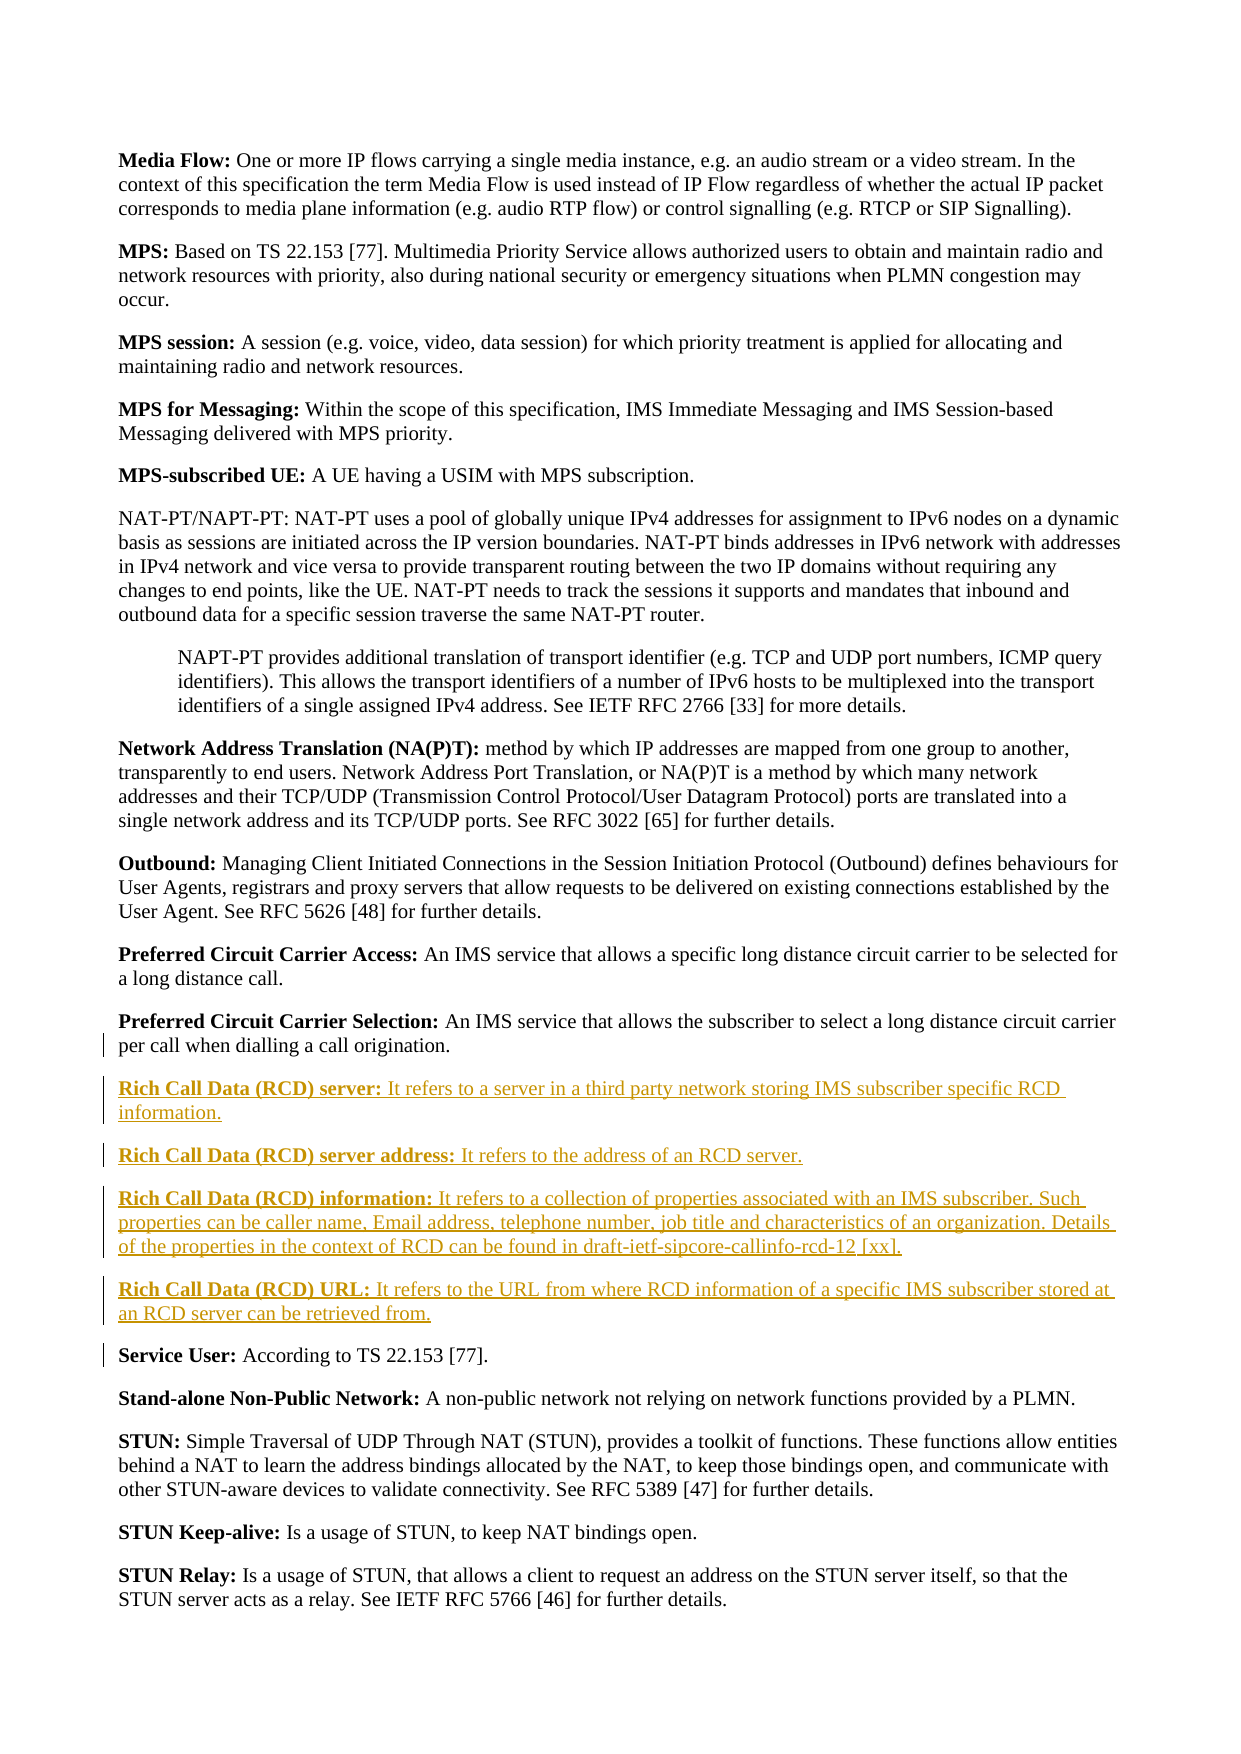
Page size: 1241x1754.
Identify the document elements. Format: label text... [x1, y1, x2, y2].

text STUN Relay: Is a usage of STUN, that allows a client to request an address on the STUN server itself, so that the STUN server acts as a relay. See IETF RFC 5766 [46] for further details. [118, 1563, 1122, 1611]
text MPS-subscribed UE: A UE having a USIM with MPS subscription. [118, 463, 1122, 487]
text Preferred Circuit Carrier Access: An IMS service that allows a specific long distance circuit carrier to be selected for a long distance call. [118, 942, 1122, 990]
text Outbound: Managing Client Initiated Connections in the Session Initiation Protocol (Outbound) defines behaviours for User Agents, registrars and proxy servers that allow requests to be delivered on existing connections established by the User Agent. See RFC 5626 [48] for further details. [118, 851, 1122, 923]
text Service User: According to TS 22.153 [77]. [118, 1343, 1122, 1367]
text Stand-alone Non-Public Network: A non-public network not relying on network functions provided by a PLMN. [118, 1386, 1122, 1410]
text MPS: Based on TS 22.153 [77]. Multimedia Priority Service allows authorized users to obtain and maintain radio and network resources with priority, also during national security or emergency situations when PLMN congestion may occur. [118, 239, 1122, 311]
text Media Flow: One or more IP flows carrying a single media instance, e.g. an audio stream or a video stream. In the context of this specification the term Media Flow is used instead of IP Flow regardless of whether the actual IP packet corresponds to media plane information (e.g. audio RTP flow) or control signalling (e.g. RTCP or SIP Signalling). [118, 148, 1122, 220]
text MPS session: A session (e.g. voice, video, data session) for which priority treatment is applied for allocating and maintaining radio and network resources. [118, 329, 1122, 378]
text NAT-PT/NAPT-PT: NAT-PT uses a pool of globally unique IPv4 addresses for assignment to IPv6 nodes on a dynamic basis as sessions are initiated across the IP version boundaries. NAT-PT binds addresses in IPv6 network with addresses in IPv4 network and vice versa to provide transparent routing between the two IP domains without requiring any changes to end points, like the UE. NAT-PT needs to track the sessions it supports and mandates that inbound and outbound data for a specific session traverse the same NAT-PT router. [118, 506, 1122, 626]
text Preferred Circuit Carrier Selection: An IMS service that allows the subscriber to select a long distance circuit carrier per call when dialling a call origination. [118, 1009, 1122, 1057]
text STUN Keep-alive: Is a usage of STUN, to keep NAT bindings open. [118, 1520, 1122, 1544]
text MPS for Messaging: Within the scope of this specification, IMS Immediate Messaging and IMS Session-based Messaging delivered with MPS priority. [118, 396, 1122, 444]
text NAPT-PT provides additional translation of transport identifier (e.g. TCP and UDP port numbers, ICMP query identifiers). This allows the transport identifiers of a number of IPv6 hosts to be multiplexed into the transport identifiers of a single assigned IPv4 address. See IETF RFC 2766 [33] for more details. [148, 645, 1122, 717]
text STUN: Simple Traversal of UDP Through NAT (STUN), provides a toolkit of functions. These functions allow entities behind a NAT to learn the address bindings allocated by the NAT, to keep those bindings open, and communicate with other STUN-aware devices to validate connectivity. See RFC 5389 [47] for further details. [118, 1429, 1122, 1501]
text Network Address Translation (NA(P)T): method by which IP addresses are mapped from one group to another, transparently to end users. Network Address Port Translation, or NA(P)T is a method by which many network addresses and their TCP/UDP (Transmission Control Protocol/User Datagram Protocol) ports are translated into a single network address and its TCP/UDP ports. See RFC 3022 [65] for further details. [118, 736, 1122, 832]
